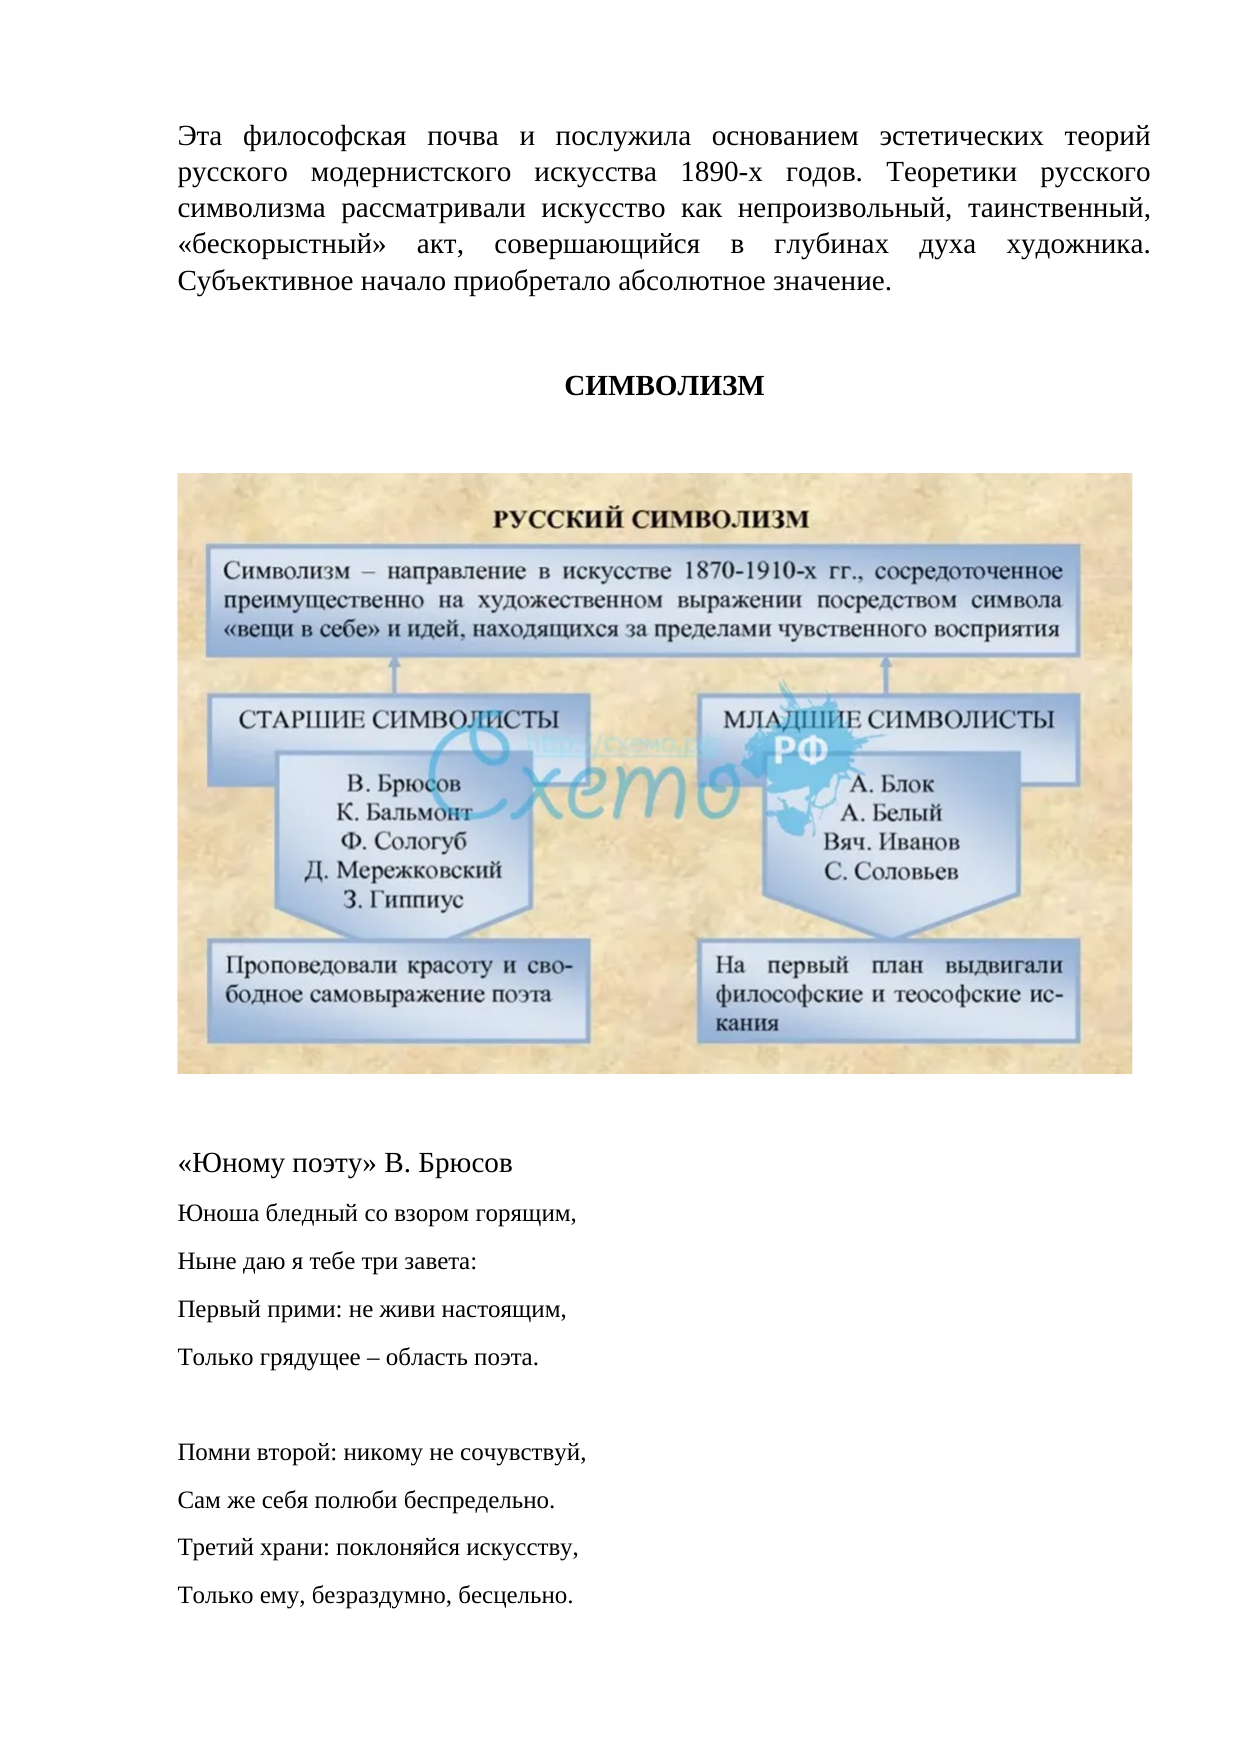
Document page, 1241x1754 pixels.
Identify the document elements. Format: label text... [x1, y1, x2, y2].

text «Юному поэту» В. Брюсов [177, 1146, 1152, 1179]
text Юноша бледный со взором горящим, [177, 1198, 1152, 1227]
text Первый прими: не живи настоящим, [177, 1294, 1152, 1323]
text Помни второй: никому не сочувствуй, [177, 1437, 1152, 1466]
text Эта философская почва и послужила основанием эстетических теорий русского модернистского искусства 1890-х годов. Теоретики русского символизма рассматривали искусство как непроизвольный, таинственный, «бескорыстный» акт, совершающийся в глубинах духа художника. Субъективное начало приобретало абсолютное значение. [177, 118, 1152, 296]
picture [177, 473, 1133, 1074]
text Только грядущее – область поэта. [177, 1342, 1152, 1370]
text Ныне даю я тебе три завета: [177, 1246, 1152, 1275]
text Сам же себя полюби беспредельно. [177, 1485, 1152, 1513]
text Только ему, безраздумно, бесцельно. [177, 1580, 1152, 1609]
text СИМВОЛИЗМ [177, 368, 1152, 402]
text Третий храни: поклоняйся искусству, [177, 1532, 1152, 1561]
